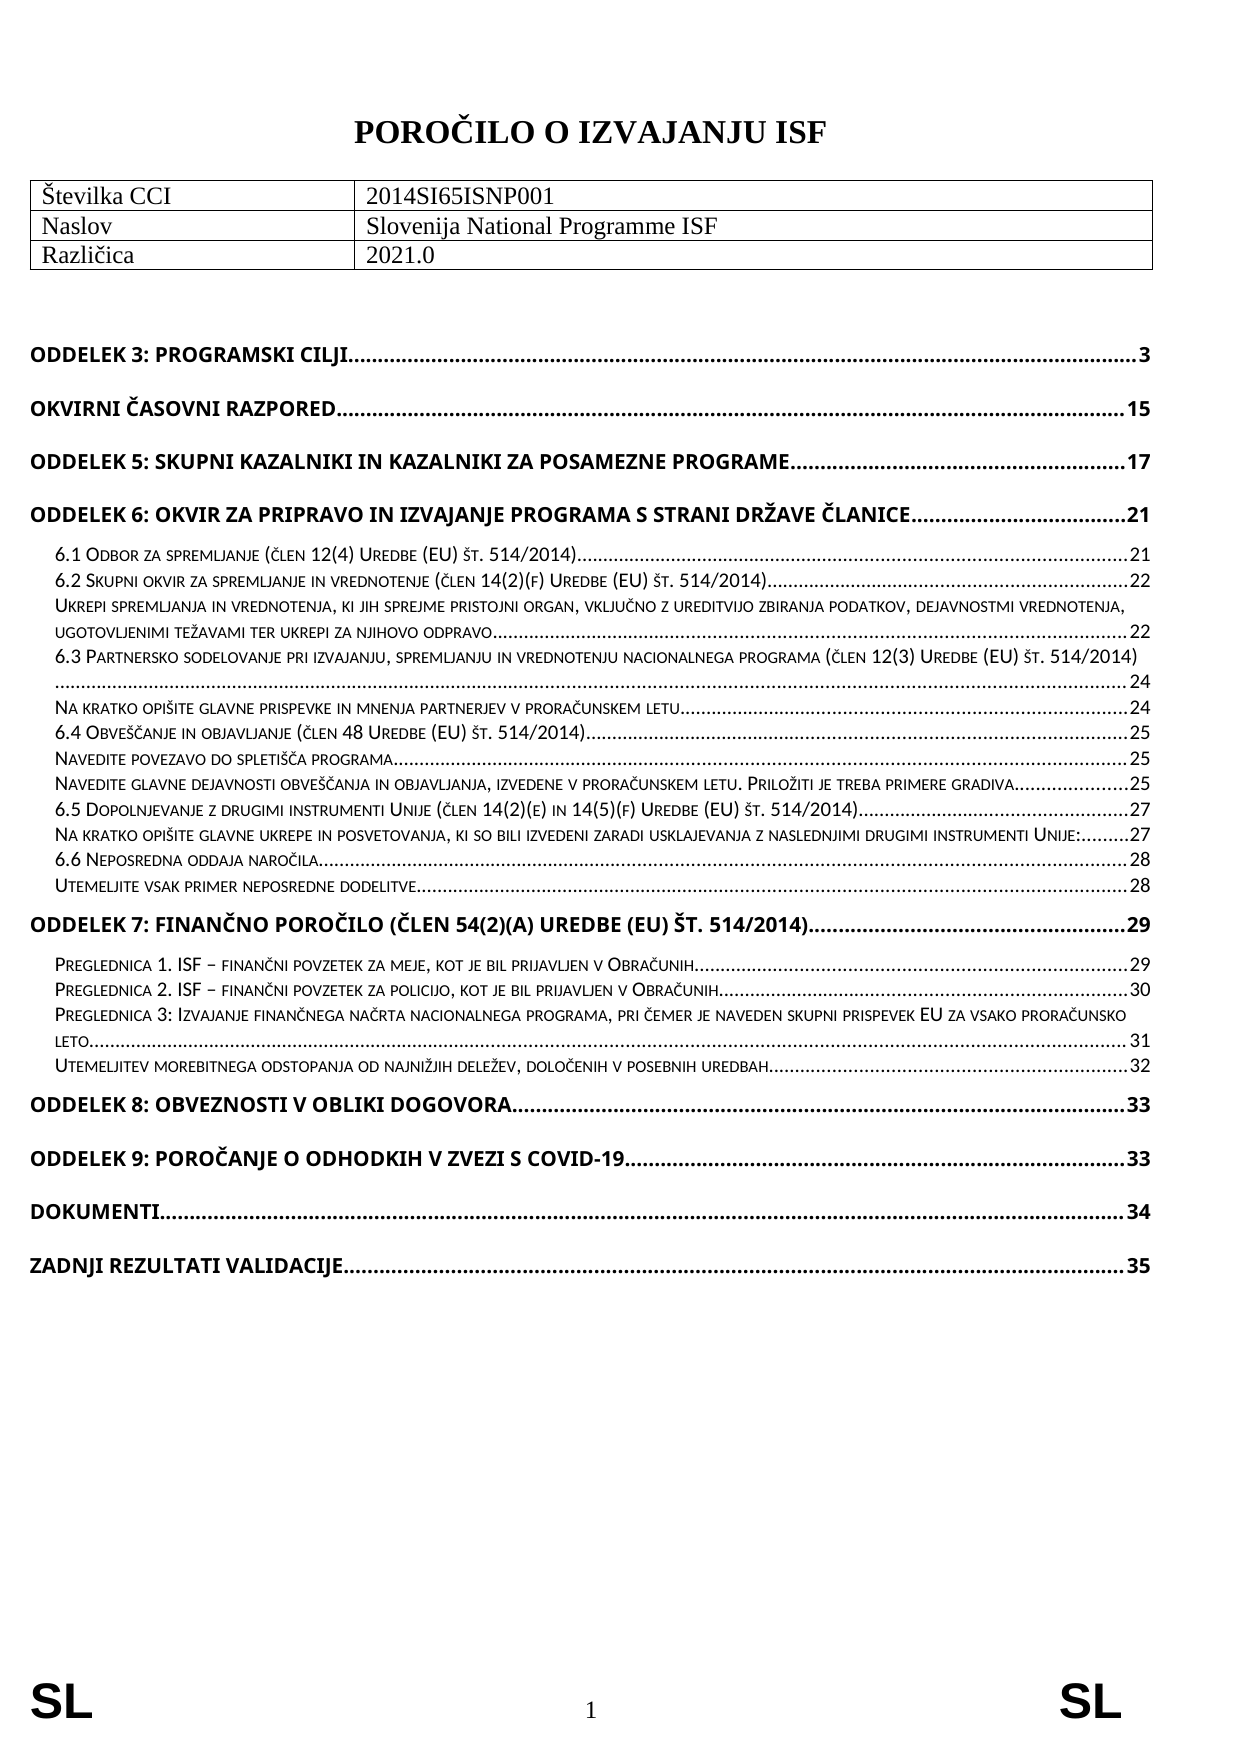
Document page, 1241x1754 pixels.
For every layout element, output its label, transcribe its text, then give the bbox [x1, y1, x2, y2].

text 6.4 Obveščanje in objavljanje (člen 48 Uredbe (EU) št. 514/2014) 25 [54, 719, 1152, 745]
text 6.6 Neposredna oddaja naročila 28 [54, 847, 1152, 872]
text Okvirni časovni razpored 15 [29, 394, 1152, 422]
table_cell Naslov [31, 211, 354, 239]
text ODDELEK 9: POROČANJE O ODHODKIH V ZVEZI S COVID-19 33 [29, 1144, 1152, 1172]
text ODDELEK 3: PROGRAMSKI CILJI 3 [29, 340, 1152, 369]
text 6.5 Dopolnjevanje z drugimi instrumenti Unije (člen 14(2)(e) in 14(5)(f) Uredbe (EU) št. 514/2014) 27 [54, 796, 1152, 821]
text Navedite glavne dejavnosti obveščanja in objavljanja, izvedene v proračunskem letu. Priložiti je treba primere gradiva. 25 [54, 770, 1152, 796]
text Preglednica 1. ISF – finančni povzetek za meje, kot je bil prijavljen v Obračunih 29 [54, 951, 1152, 976]
text Dokumenti 34 [29, 1197, 1152, 1226]
text ODDELEK 6: OKVIR ZA PRIPRAVO IN IZVAJANJE PROGRAMA S STRANI DRŽAVE ČLANICE 21 [29, 501, 1152, 529]
table_header Številka CCI [31, 181, 354, 210]
text Zadnji rezultati validacije 35 [29, 1251, 1152, 1279]
text Preglednica 2. ISF – finančni povzetek za policijo, kot je bil prijavljen v Obračunih 30 [54, 976, 1152, 1002]
table_cell 2021.0 [355, 241, 1152, 269]
text Preglednica 3: Izvajanje finančnega načrta nacionalnega programa, pri čemer je naveden skupni prispevek EU za vsako proračunsko leto 31 [54, 1002, 1152, 1052]
text Na kratko opišite glavne prispevke in mnenja partnerjev v proračunskem letu. 24 [54, 694, 1152, 719]
text ODDELEK 8: OBVEZNOSTI V OBLIKI DOGOVORA 33 [29, 1090, 1152, 1119]
text Utemeljite vsak primer neposredne dodelitve. 28 [54, 872, 1152, 897]
text Utemeljitev morebitnega odstopanja od najnižjih deležev, določenih v posebnih uredbah. 32 [54, 1052, 1152, 1078]
text Navedite povezavo do spletišča programa. 25 [54, 745, 1152, 770]
text 6.3 Partnersko sodelovanje pri izvajanju, spremljanju in vrednotenju nacionalnega programa (člen 12(3) Uredbe (EU) št. 514/2014) 24 [54, 643, 1152, 694]
text Na kratko opišite glavne ukrepe in posvetovanja, ki so bili izvedeni zaradi usklajevanja z naslednjimi drugimi instrumenti Unije: 27 [54, 821, 1152, 847]
text Ukrepi spremljanja in vrednotenja, ki jih sprejme pristojni organ, vključno z ureditvijo zbiranja podatkov, dejavnostmi vrednotenja, ugotovljenimi težavami ter ukrepi za njihovo odpravo. 22 [54, 592, 1152, 643]
text ODDELEK 5: SKUPNI KAZALNIKI IN KAZALNIKI ZA POSAMEZNE PROGRAME 17 [29, 447, 1152, 476]
table_header 2014SI65ISNP001 [355, 181, 1152, 210]
table_cell Različica [31, 241, 354, 269]
title POROČILO O IZVAJANJU ISF [29, 113, 1152, 151]
table_cell Slovenija National Programme ISF [355, 211, 1152, 239]
text 6.2 Skupni okvir za spremljanje in vrednotenje (člen 14(2)(f) Uredbe (EU) št. 514/2014) 22 [54, 567, 1152, 592]
text 6.1 Odbor za spremljanje (člen 12(4) Uredbe (EU) št. 514/2014) 21 [54, 542, 1152, 567]
text ODDELEK 7: FINANČNO POROČILO (ČLEN 54(2)(A) UREDBE (EU) ŠT. 514/2014) 29 [29, 910, 1152, 938]
